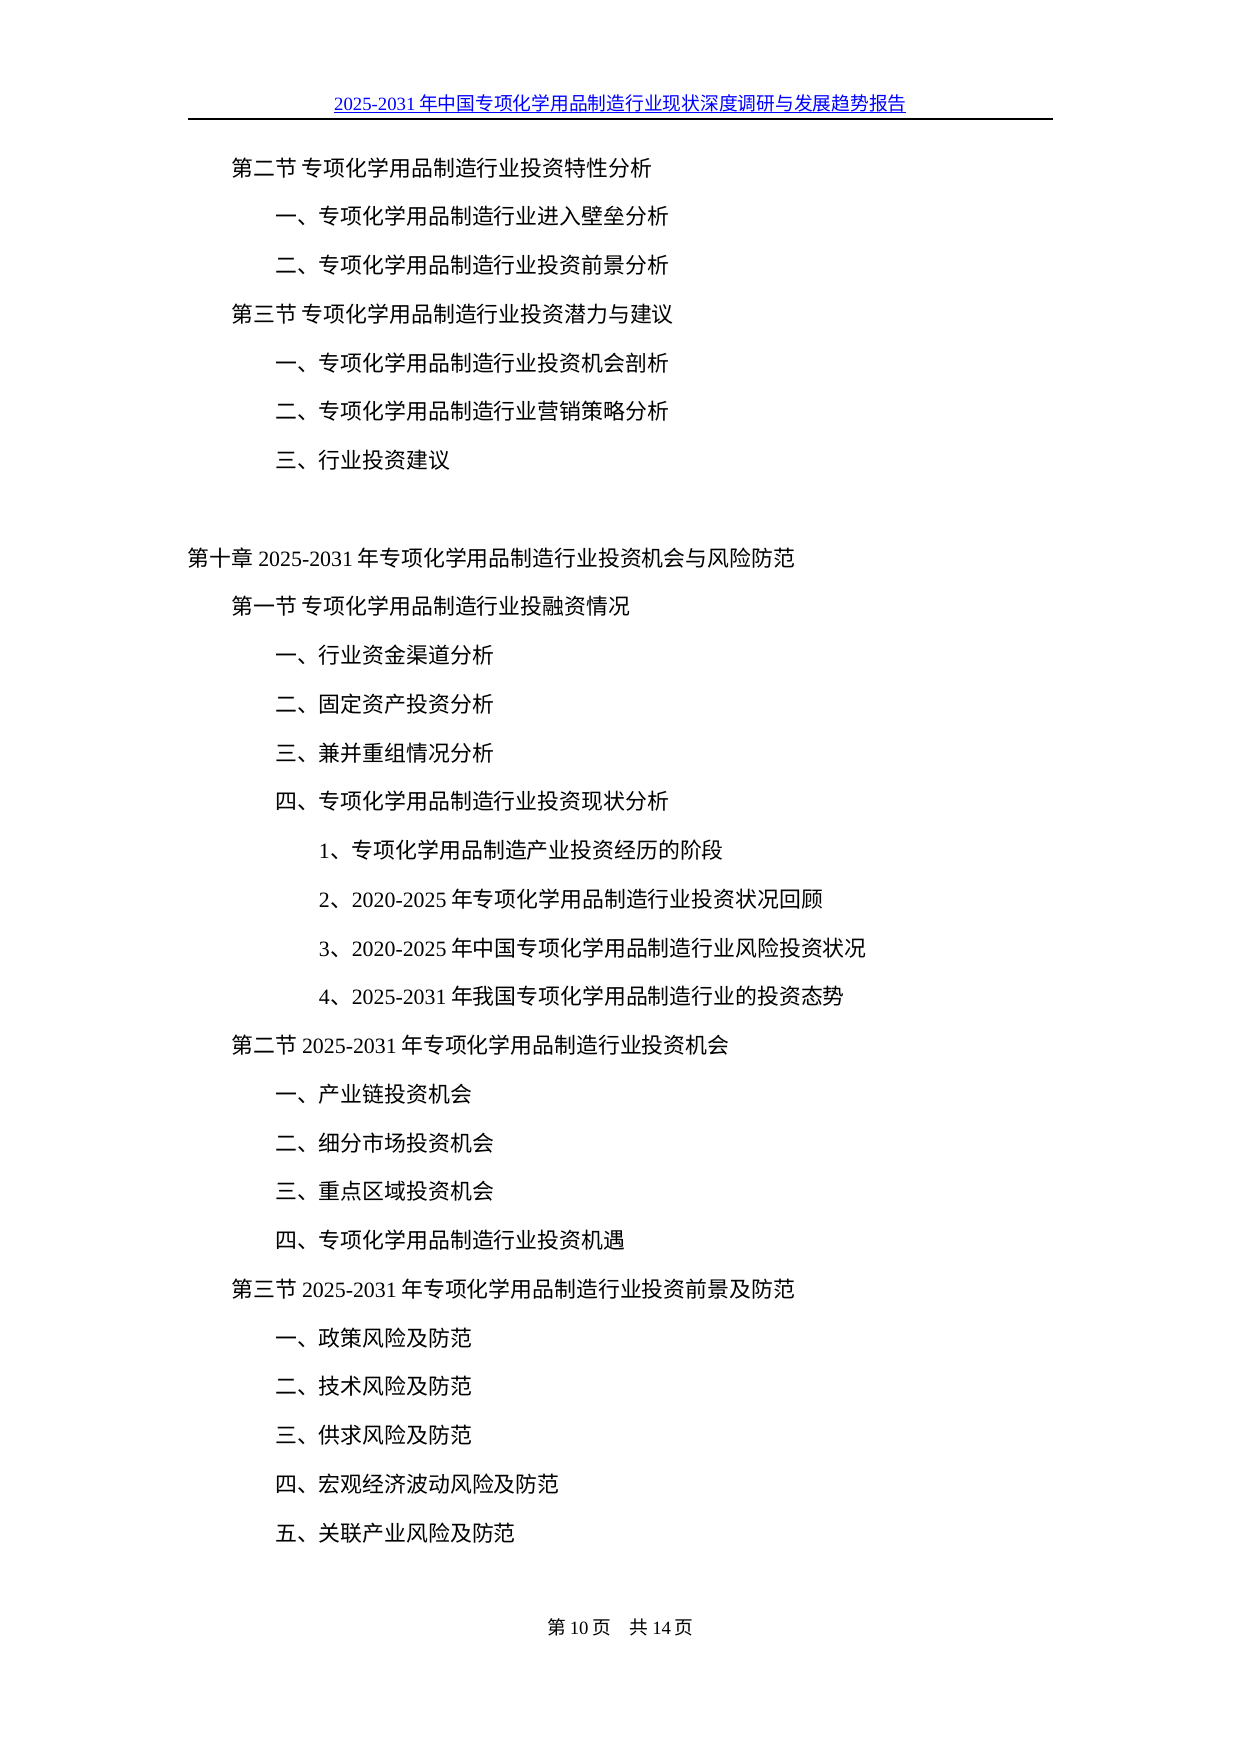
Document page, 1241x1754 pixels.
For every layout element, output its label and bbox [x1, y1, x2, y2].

text [187, 150, 1053, 1548]
